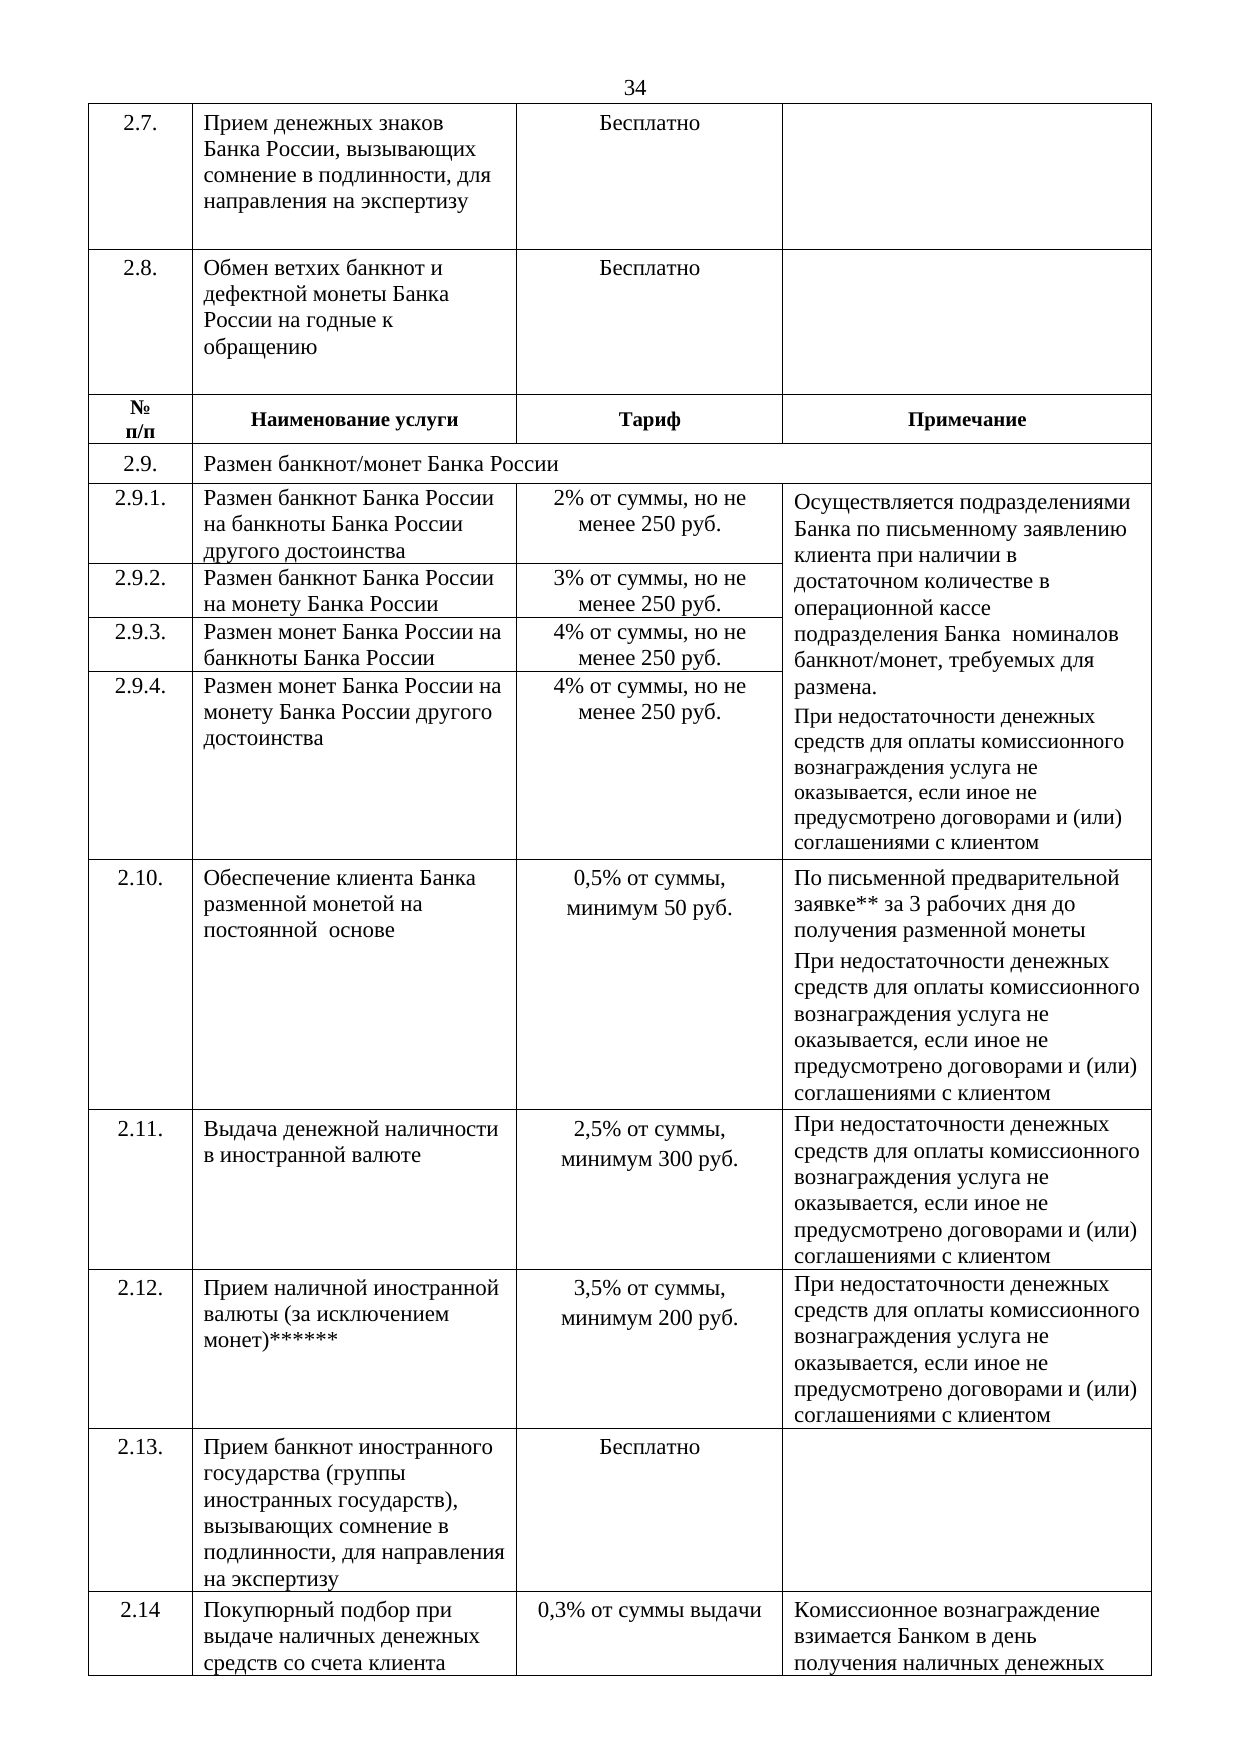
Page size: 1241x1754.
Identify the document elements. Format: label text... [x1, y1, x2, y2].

table_cell 2% от суммы, но не менее 250 руб. [517, 484, 782, 563]
table_cell По письменной предварительной заявке** за 3 рабочих дня до получения разменной монеты При недостаточности денежных средств для оплаты комиссионного вознаграждения услуга не оказывается, если иное не предусмотрено договорами и (или) соглашениями с клиентом [783, 860, 1151, 1109]
table_cell № п/п [89, 395, 192, 443]
table_cell 2.8. [89, 250, 192, 394]
table_cell 3,5% от суммы, минимум 200 руб. [517, 1270, 782, 1428]
table_cell 2,5% от суммы, минимум 300 руб. [517, 1110, 782, 1268]
table_cell Обмен ветхих банкнот и дефектной монеты Банка России на годные к обращению [193, 250, 516, 394]
table_cell 2.14 [89, 1592, 192, 1675]
table_cell [783, 250, 1151, 394]
table_cell Прием банкнот иностранного государства (группы иностранных государств), вызывающих сомнение в подлинности, для направления на экспертизу [193, 1429, 516, 1591]
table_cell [193, 1592, 516, 1675]
table_cell Обеспечение клиента Банка разменной монетой на постоянной основе [193, 860, 516, 1109]
table_cell 2.13. [89, 1429, 192, 1591]
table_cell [517, 1592, 782, 1675]
table_cell Размен банкнот Банка России на монету Банка России [193, 564, 516, 617]
table_cell 2.9.3. [89, 618, 192, 671]
table_cell Прием денежных знаков Банка России, вызывающих сомнение в подлинности, для направления на экспертизу [193, 104, 516, 249]
table_cell 4% от суммы, но не менее 250 руб. [517, 672, 782, 859]
table_cell Бесплатно [517, 1429, 782, 1591]
table_cell Тариф [517, 395, 782, 443]
table_cell Бесплатно [517, 104, 782, 249]
table_cell Бесплатно [517, 250, 782, 394]
table_cell Размен банкнот/монет Банка России [193, 444, 1151, 483]
table_cell Наименование услуги [193, 395, 516, 443]
table_cell Прием наличной иностранной валюты (за исключением монет)****** [193, 1270, 516, 1428]
table_cell 2.9.2. [89, 564, 192, 617]
table_cell Примечание [783, 395, 1151, 443]
table_cell 2.9.1. [89, 484, 192, 563]
table_cell 0,5% от суммы, минимум 50 руб. [517, 860, 782, 1109]
table_cell 4% от суммы, но не менее 250 руб. [517, 618, 782, 671]
table_cell [783, 104, 1151, 249]
table_cell Осуществляется подразделениями Банка по письменному заявлению клиента при наличии в достаточном количестве в операционной кассе подразделения Банка номиналов банкнот/монет, требуемых для размена. При недостаточности денежных средств для оплаты комиссионного вознаграждения услуга не оказывается, если иное не предусмотрено договорами и (или) соглашениями с клиентом [783, 484, 1151, 859]
table_cell [783, 1429, 1151, 1591]
table_cell При недостаточности денежных средств для оплаты комиссионного вознаграждения услуга не оказывается, если иное не предусмотрено договорами и (или) соглашениями с клиентом [783, 1110, 1151, 1268]
table_cell 2.10. [89, 860, 192, 1109]
table_cell 2.9.4. [89, 672, 192, 859]
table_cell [783, 1592, 1151, 1675]
table_cell Размен банкнот Банка России на банкноты Банка России другого достоинства [193, 484, 516, 563]
table_cell 2.12. [89, 1270, 192, 1428]
table_cell 2.7. [89, 104, 192, 249]
table_cell Выдача денежной наличности в иностранной валюте [193, 1110, 516, 1268]
table_cell 3% от суммы, но не менее 250 руб. [517, 564, 782, 617]
table_cell Размен монет Банка России на банкноты Банка России [193, 618, 516, 671]
table_cell 2.11. [89, 1110, 192, 1268]
table_cell При недостаточности денежных средств для оплаты комиссионного вознаграждения услуга не оказывается, если иное не предусмотрено договорами и (или) соглашениями с клиентом [783, 1270, 1151, 1428]
table_cell 2.9. [89, 444, 192, 483]
table_cell Размен монет Банка России на монету Банка России другого достоинства [193, 672, 516, 859]
